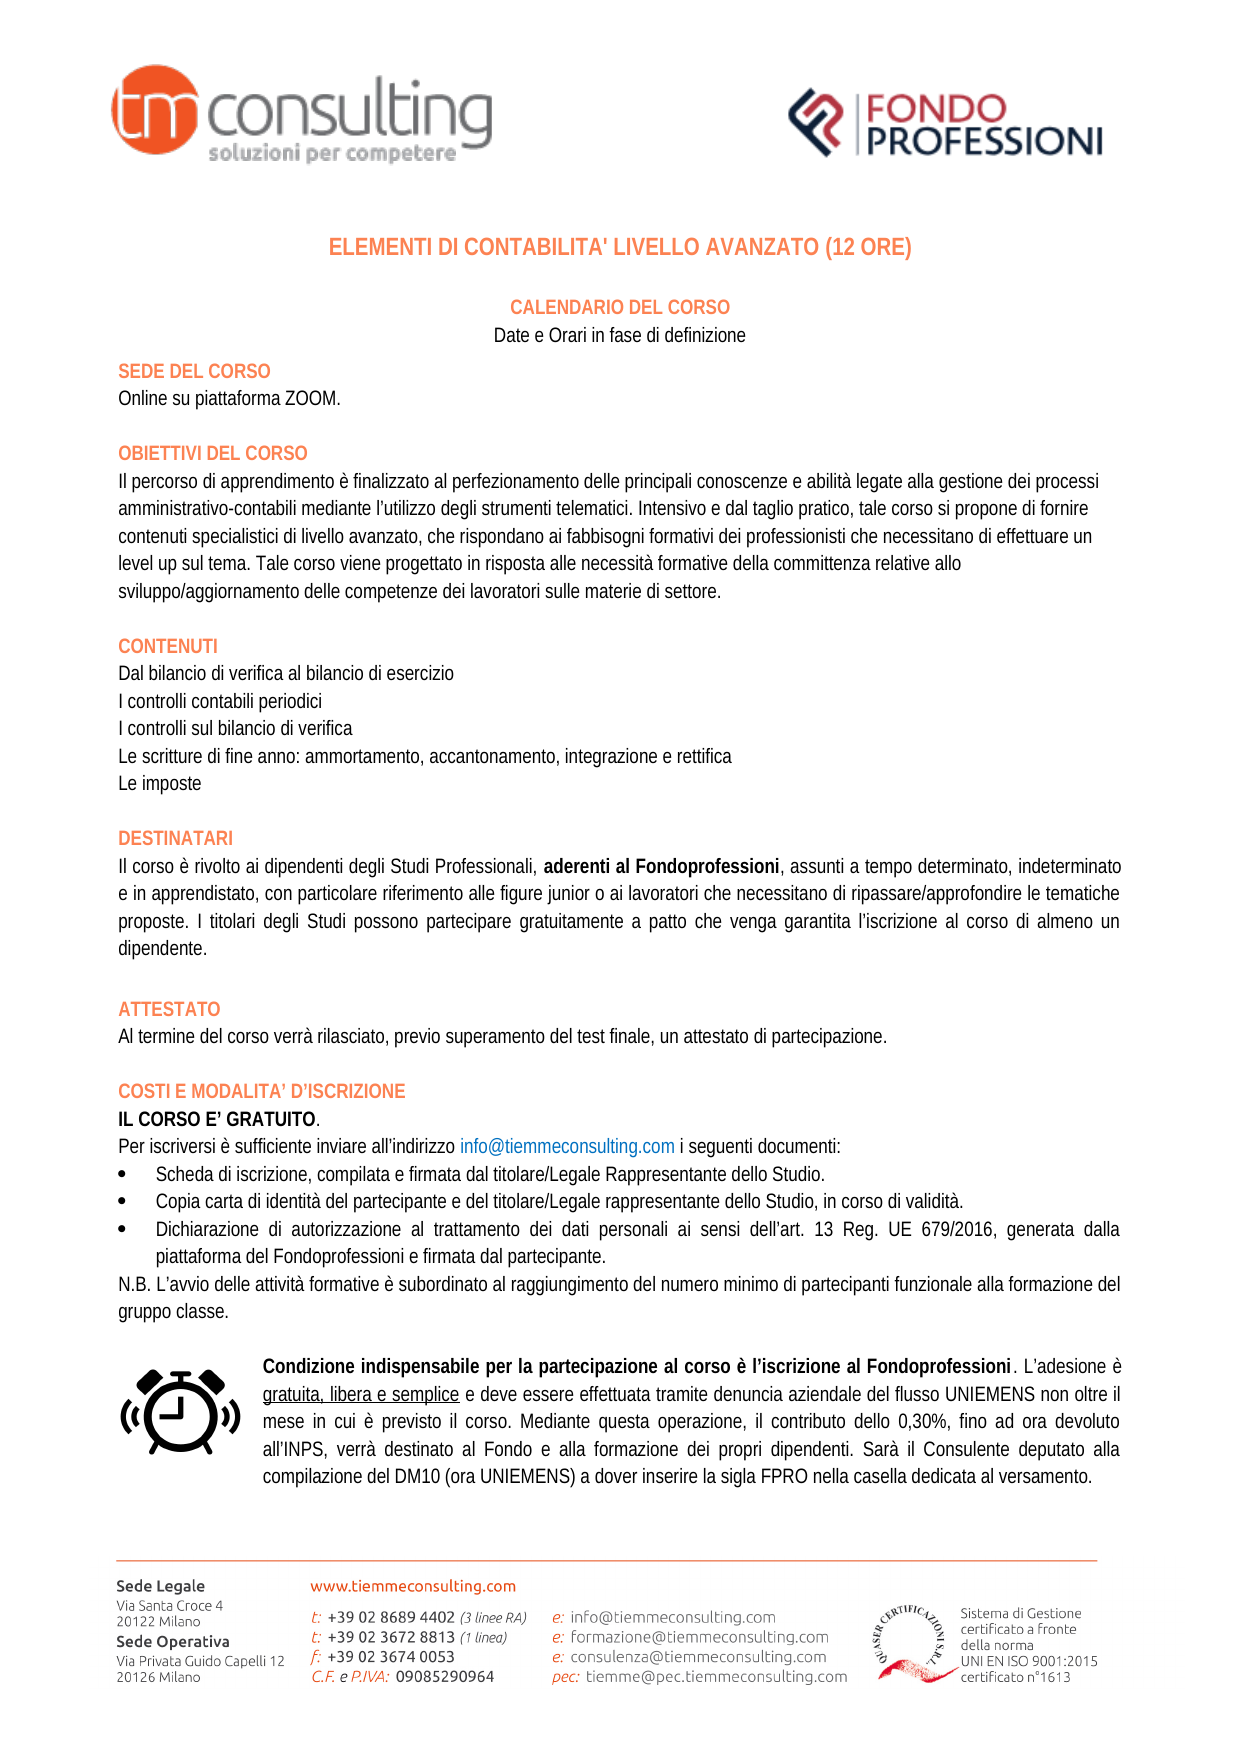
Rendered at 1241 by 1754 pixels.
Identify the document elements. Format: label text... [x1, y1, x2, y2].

text Il corso è rivolto ai dipendenti degli Studi Professionali, aderenti al Fondoprofessioni, assunti a tempo determinato, indeterminato e in apprendistato, con particolare riferimento alle figure junior o ai lavoratori che necessitano di ripassare/approfondire le tematiche proposte. I titolari degli Studi possono partecipare gratuitamente a patto che venga garantita l’iscrizione al corso di almeno un dipendente. [118, 853, 1122, 960]
text I controlli contabili periodici [118, 688, 1122, 712]
text COSTI E MODALITA’ D’ISCRIZIONE [118, 1079, 1122, 1103]
text Le imposte [118, 771, 1122, 795]
text Date e Orari in fase di definizione [118, 323, 1122, 347]
picture [88, 41, 530, 175]
text Online su piattaforma ZOOM. [118, 386, 1122, 410]
text DESTINATARI [118, 826, 1122, 850]
text IL CORSO E’ GRATUITO. [118, 1106, 1122, 1130]
text SEDE DEL CORSO [118, 358, 1122, 382]
text Il percorso di apprendimento è finalizzato al perfezionamento delle principali conoscenze e abilità legate alla gestione dei processi amministrativo-contabili mediante l’utilizzo degli strumenti telematici. Intensivo e dal taglio pratico, tale corso si propone di fornire contenuti specialistici di livello avanzato, che rispondano ai fabbisogni formativi dei professionisti che necessitano di effettuare un level up sul tema. Tale corso viene progettato in risposta alle necessità formative della committenza relative allo sviluppo/aggiornamento delle competenze dei lavoratori sulle materie di settore. [118, 468, 1122, 602]
text Condizione indispensabile per la partecipazione al corso è l’iscrizione al Fondoprofessioni. L’adesione è gratuita, libera e semplice e deve essere effettuata tramite denuncia aziendale del flusso UNIEMENS non oltre il mese in cui è previsto il corso. Mediante questa operazione, il contributo dello 0,30%, fino ad ora devoluto all’INPS, verrà destinato al Fondo e alla formazione dei propri dipendenti. Sarà il Consulente deputato alla compilazione del DM10 (ora UNIEMENS) a dover inserire la sigla FPRO nella casella dedicata al versamento. [118, 1354, 1122, 1488]
text Dal bilancio di verifica al bilancio di esercizio [118, 661, 1122, 685]
text CALENDARIO DEL CORSO [118, 295, 1122, 319]
list Dichiarazione di autorizzazione al trattamento dei dati personali ai sensi dell’art. 13 Reg. UE 679/2016, generata dalla piattaforma del Fondoprofessioni e firmata dal partecipante. [118, 1216, 1122, 1268]
picture [88, 1556, 1185, 1689]
text Per iscriversi è sufficiente inviare all’indirizzo info@tiemmeconsulting.com i seguenti documenti: [118, 1134, 1122, 1158]
text OBIETTIVI DEL CORSO [118, 441, 1122, 465]
list Copia carta di identità del partecipante e del titolare/Legale rappresentante dello Studio, in corso di validità. [118, 1189, 1122, 1213]
text N.B. L’avvio delle attività formative è subordinato al raggiungimento del numero minimo di partecipanti funzionale alla formazione del gruppo classe. [118, 1271, 1122, 1323]
text Le scritture di fine anno: ammortamento, accantonamento, integrazione e rettifica [118, 743, 1122, 767]
text Al termine del corso verrà rilasciato, previo superamento del test finale, un attestato di partecipazione. [118, 1024, 1122, 1048]
text CONTENUTI [118, 633, 1122, 657]
text I controlli sul bilancio di verifica [118, 716, 1122, 740]
picture [773, 69, 1121, 175]
list Scheda di iscrizione, compilata e firmata dal titolare/Legale Rappresentante dello Studio. [118, 1161, 1122, 1185]
picture [117, 1351, 244, 1472]
text ATTESTATO [118, 996, 1122, 1020]
